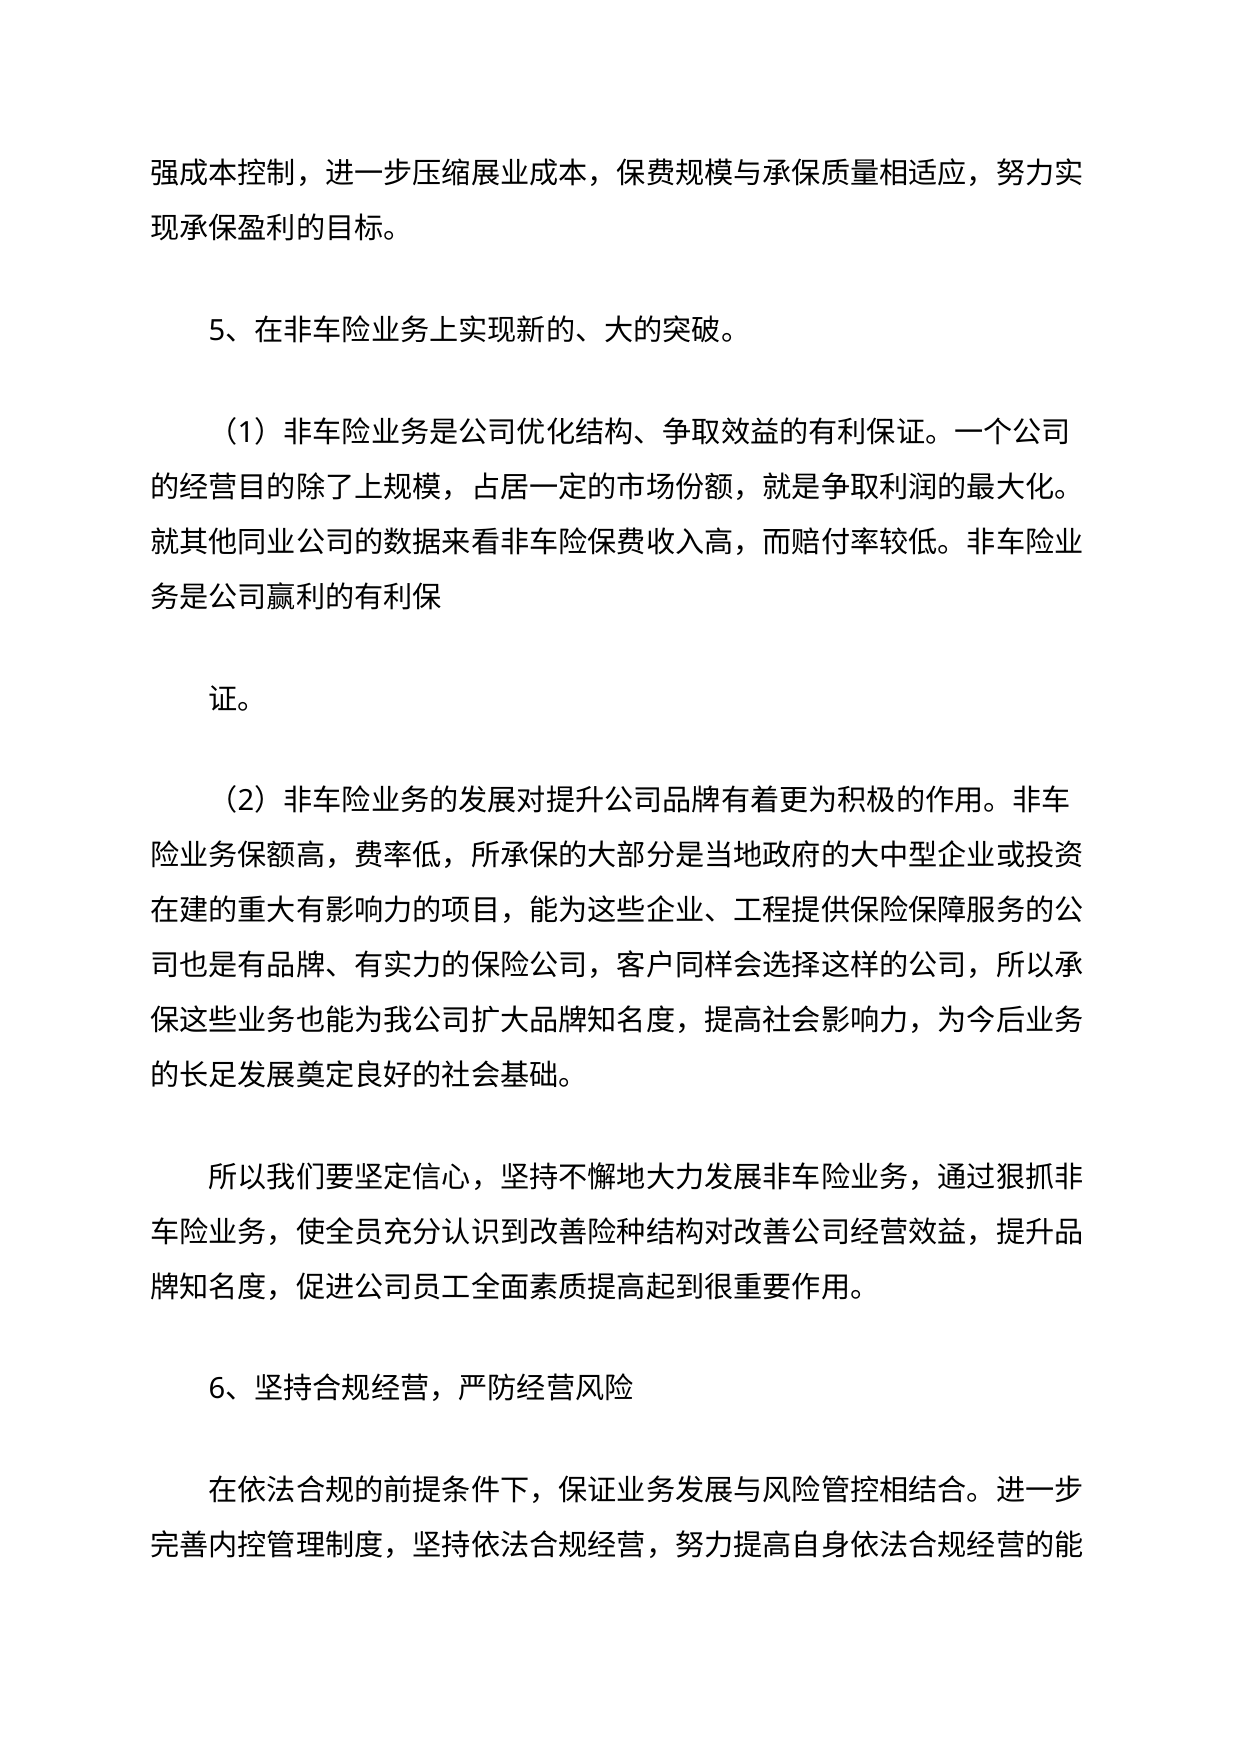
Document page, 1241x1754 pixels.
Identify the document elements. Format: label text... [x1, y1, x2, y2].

text 5、在非车险业务上实现新的、大的突破。 [150, 307, 1090, 349]
text （2）非车险业务的发展对提升公司品牌有着更为积极的作用。非车险业务保额高，费率低，所承保的大部分是当地政府的大中型企业或投资在建的重大有影响力的项目，能为这些企业、工程提供保险保障服务的公司也是有品牌、有实力的保险公司，客户同样会选择这样的公司，所以承保这些业务也能为我公司扩大品牌知名度，提高社会影响力，为今后业务的长足发展奠定良好的社会基础。 [150, 777, 1090, 1094]
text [150, 150, 1090, 247]
text 所以我们要坚定信心，坚持不懈地大力发展非车险业务，通过狠抓非车险业务，使全员充分认识到改善险种结构对改善公司经营效益，提升品牌知名度，促进公司员工全面素质提高起到很重要作用。 [150, 1153, 1090, 1305]
text （1）非车险业务是公司优化结构、争取效益的有利保证。一个公司的经营目的除了上规模，占居一定的市场份额，就是争取利润的最大化。就其他同业公司的数据来看非车险保费收入高，而赔付率较低。非车险业务是公司赢利的有利保 [150, 409, 1090, 616]
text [150, 1467, 1090, 1564]
text 6、坚持合规经营，严防经营风险 [150, 1365, 1090, 1407]
text 证。 [150, 675, 1090, 717]
